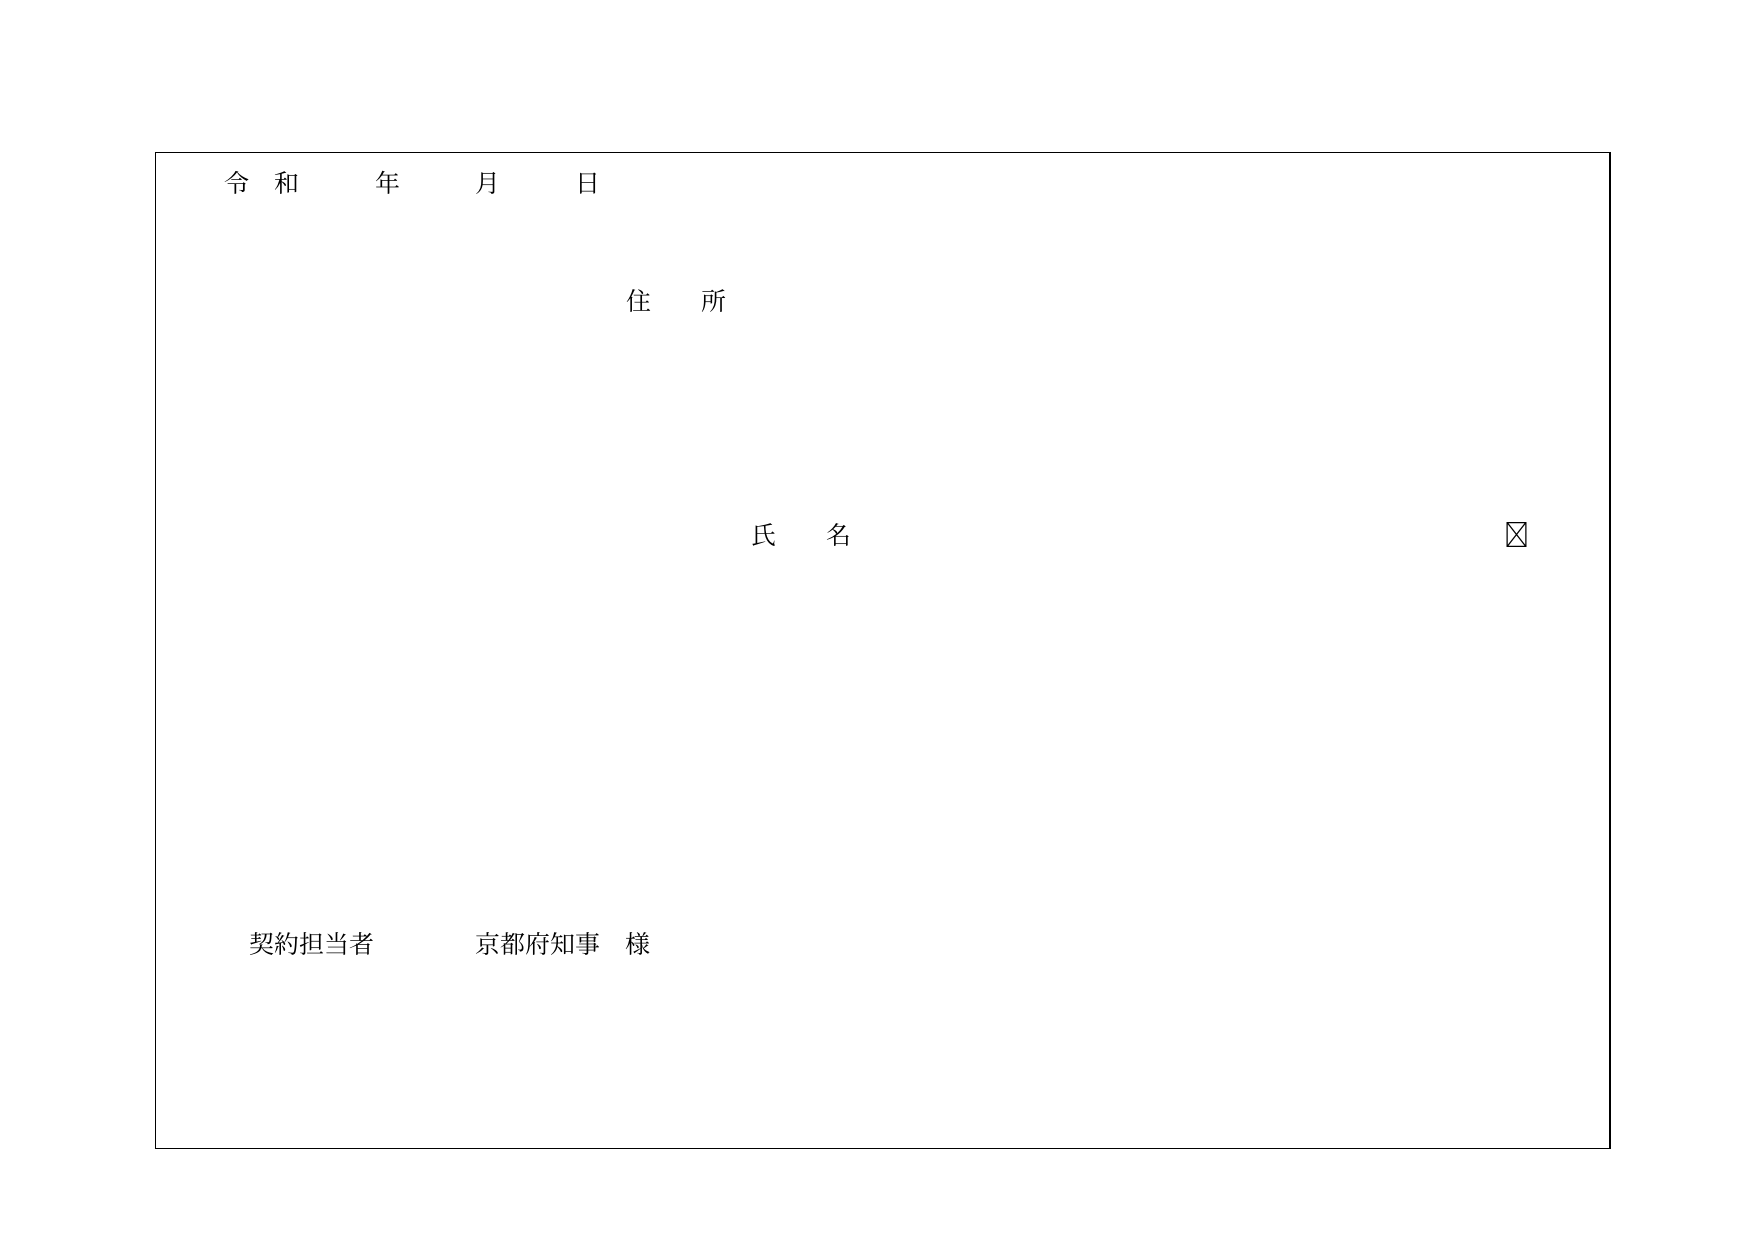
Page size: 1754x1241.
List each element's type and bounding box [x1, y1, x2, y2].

table_cell [156, 153, 1609, 1148]
